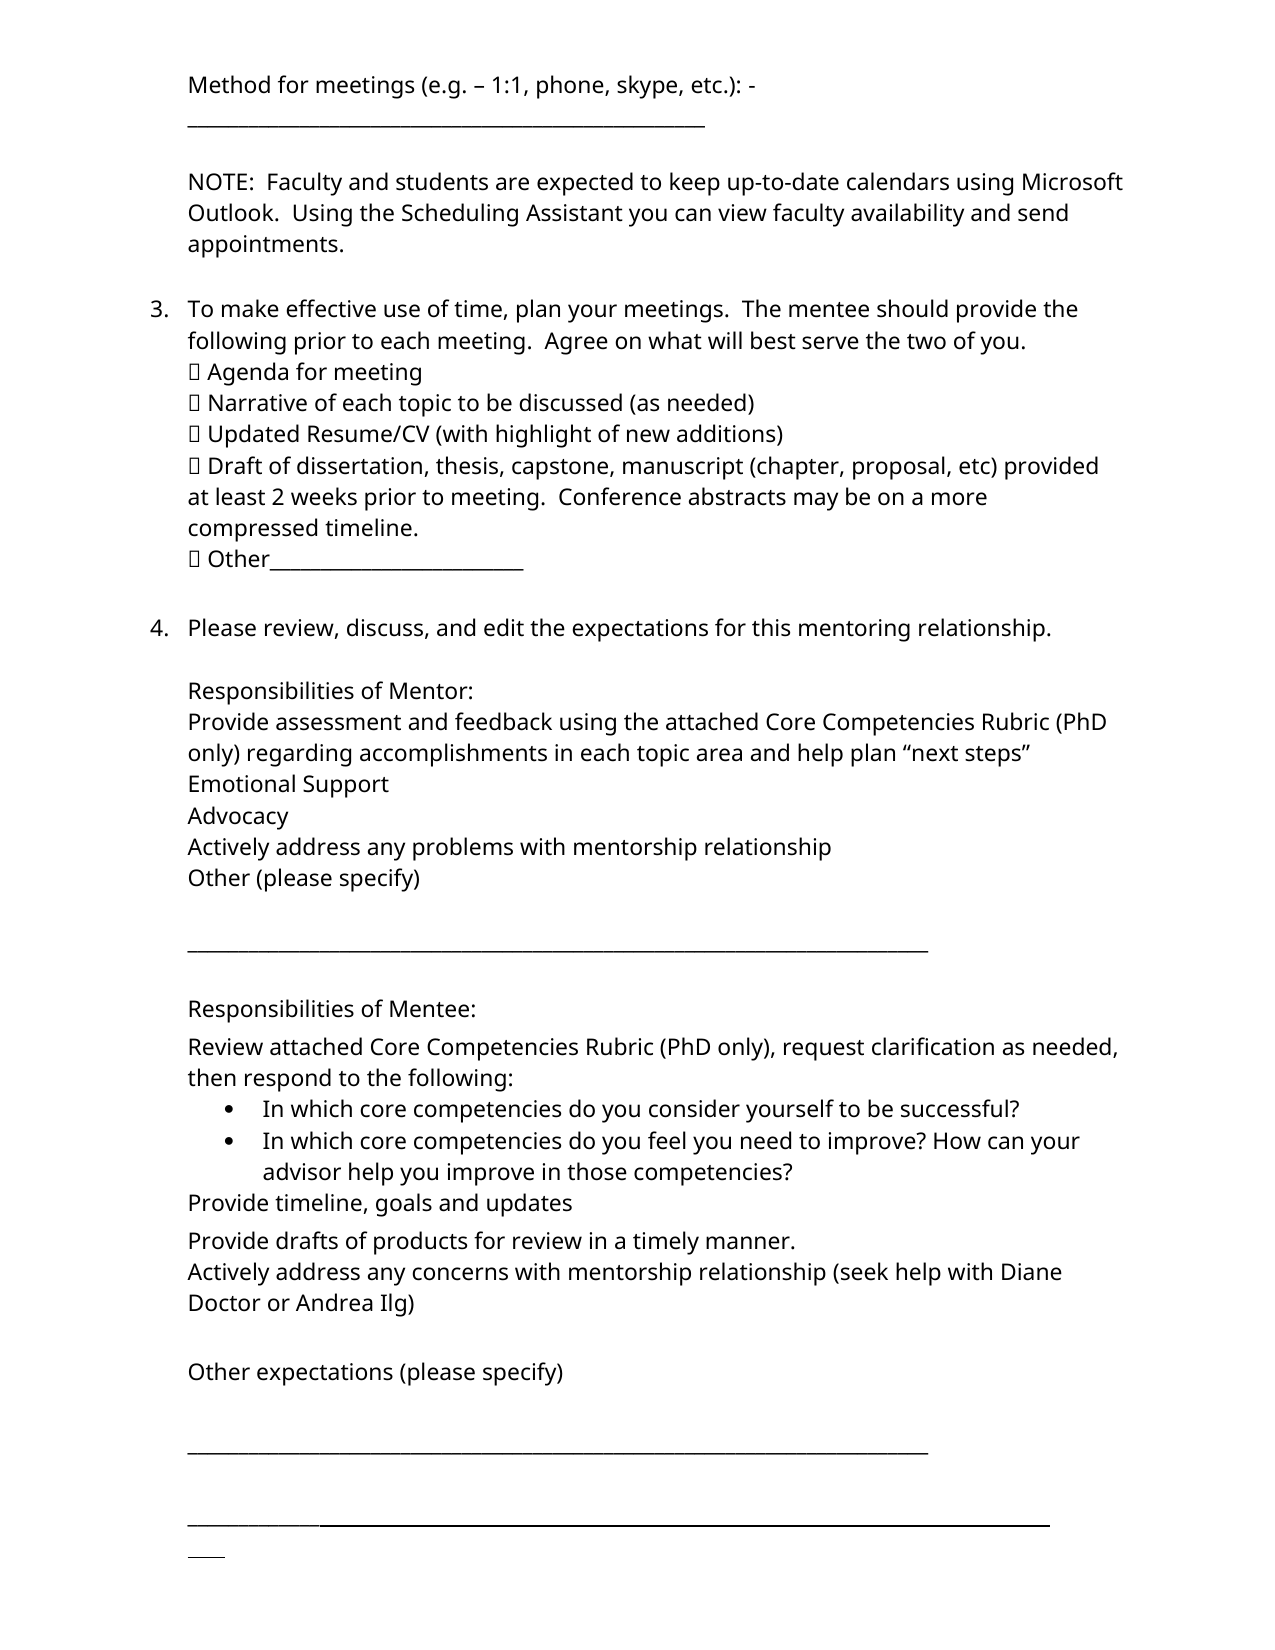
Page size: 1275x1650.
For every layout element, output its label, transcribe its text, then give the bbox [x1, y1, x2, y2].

text _____________ [187, 1499, 1125, 1561]
text Review attached Core Competencies Rubric (PhD only), request clarification as needed, then respond to the following: [187, 1031, 1125, 1093]
text Responsibilities of Mentee: [150, 962, 1125, 1024]
text _________________________________________________________________________ [187, 1427, 1125, 1459]
text Provide drafts of products for review in a timely manner. Actively address any concerns with mentorship relationship (seek help with Diane Doctor or Andrea Ilg) [187, 1224, 1125, 1318]
list In which core competencies do you feel you need to improve? How can your advisor help you improve in those competencies? [225, 1124, 1125, 1187]
text Other expectations (please specify) [187, 1324, 1125, 1387]
text 3. To make effective use of time, plan your meetings. The mentee should provide the following prior to each meeting. Agree on what will best serve the two of you.  Agenda for meeting  Narrative of each topic to be discussed (as needed)  Updated Resume/CV (with highlight of new additions)  Draft of dissertation, thesis, capstone, manuscript (chapter, proposal, etc) provided at least 2 weeks prior to meeting. Conference abstracts may be on a more compressed timeline.  Other_________________________ [150, 293, 1125, 574]
text 4. Please review, discuss, and edit the expectations for this mentoring relationship. Responsibilities of Mentor: Provide assessment and feedback using the attached Core Competencies Rubric (PhD only) regarding accomplishments in each topic area and help plan “next steps” Emotional Support Advocacy Actively address any problems with mentorship relationship Other (please specify) _________________________________________________________________________ [150, 612, 1125, 956]
text Provide timeline, goals and updates [187, 1187, 1125, 1218]
text NOTE: Faculty and students are expected to keep up-to-date calendars using Microsoft Outlook. Using the Scheduling Assistant you can view faculty availability and send appointments. [187, 166, 1125, 293]
text Method for meetings (e.g. – 1:1, phone, skype, etc.): ___________________________________________________ [187, 69, 1125, 166]
list In which core competencies do you consider yourself to be successful? [225, 1093, 1125, 1124]
